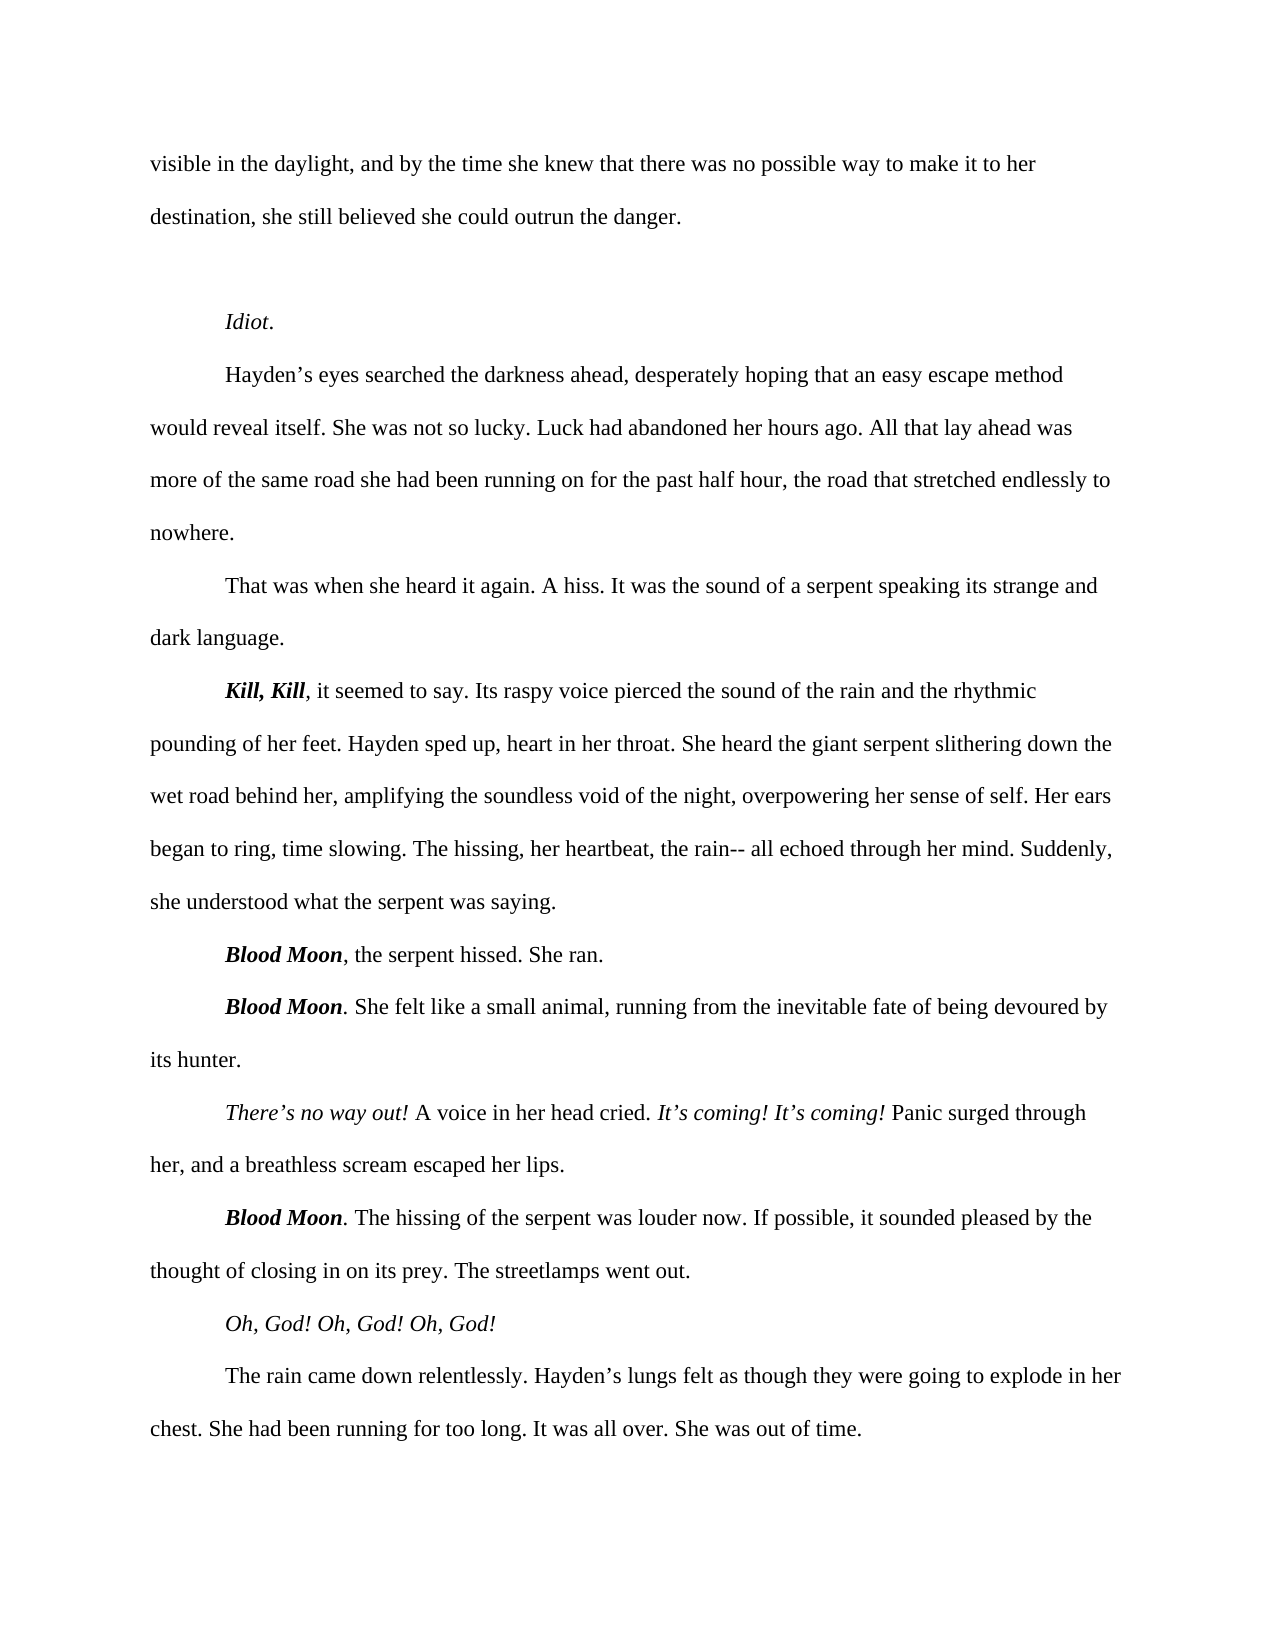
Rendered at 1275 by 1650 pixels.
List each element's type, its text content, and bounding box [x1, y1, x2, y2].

text Blood Moon. The hissing of the serpent was louder now. If possible, it sounded pleased by the thought of closing in on its prey. The streetlamps went out. [150, 1204, 1125, 1283]
text Blood Moon. She felt like a small animal, running from the inevitable fate of being devoured by its hunter. [150, 993, 1125, 1072]
text Hayden’s eyes searched the darkness ahead, desperately hoping that an easy escape method would reveal itself. She was not so lucky. Luck had abandoned her hours ago. All that lay ahead was more of the same road she had been running on for the past half hour, the road that stretched endlessly to nowhere. [150, 361, 1125, 545]
text Idiot. [150, 308, 1125, 334]
text The rain came down relentlessly. Hayden’s lungs felt as though they were going to explode in her chest. She had been running for too long. It was all over. She was out of time. [150, 1362, 1125, 1441]
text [150, 150, 1125, 229]
text There’s no way out! A voice in her head cried. It’s coming! It’s coming! Panic surged through her, and a breathless scream escaped her lips. [150, 1099, 1125, 1178]
text Oh, God! Oh, God! Oh, God! [150, 1309, 1125, 1336]
text Blood Moon, the serpent hissed. She ran. [150, 941, 1125, 967]
text That was when she heard it again. A hiss. It was the sound of a serpent speaking its strange and dark language. [150, 572, 1125, 651]
text Kill, Kill, it seemed to say. Its raspy voice pierced the sound of the rain and the rhythmic pounding of her feet. Hayden sped up, heart in her throat. She heard the giant serpent slithering down the wet road behind her, amplifying the soundless void of the night, overpowering her sense of self. Her ears began to ring, time slowing. The hissing, her heartbeat, the rain-- all echoed through her mind. Suddenly, she understood what the serpent was saying. [150, 677, 1125, 914]
